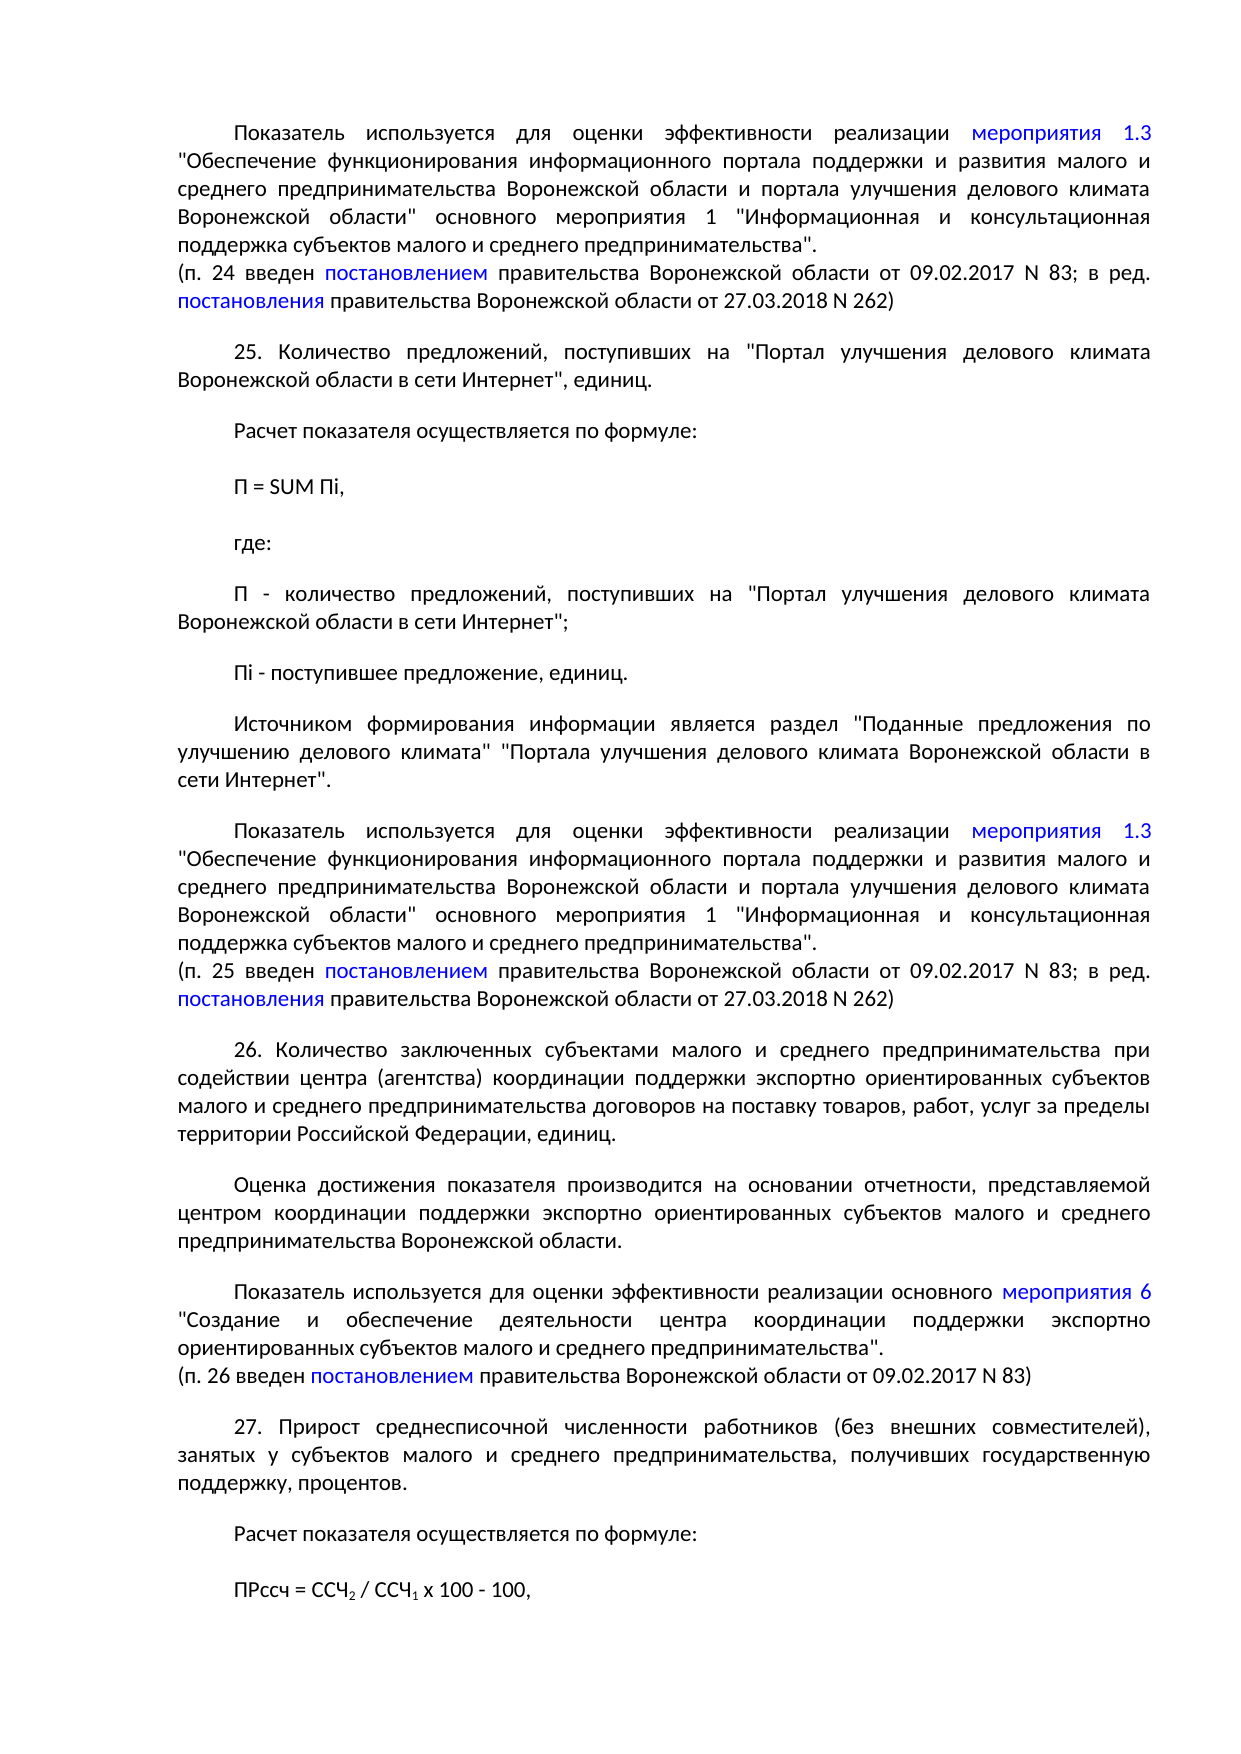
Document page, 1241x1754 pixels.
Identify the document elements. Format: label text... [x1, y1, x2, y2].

text Показатель используется для оценки эффективности реализации основного мероприятия 6 "Создание и обеспечение деятельности центра координации поддержки экспортно ориентированных субъектов малого и среднего предпринимательства". [177, 1277, 1152, 1361]
text Оценка достижения показателя производится на основании отчетности, представляемой центром координации поддержки экспортно ориентированных субъектов малого и среднего предпринимательства Воронежской области. [177, 1170, 1152, 1254]
text (п. 24 введен постановлением правительства Воронежской области от 09.02.2017 N 83; в ред. постановления правительства Воронежской области от 27.03.2018 N 262) [177, 258, 1152, 314]
text (п. 25 введен постановлением правительства Воронежской области от 09.02.2017 N 83; в ред. постановления правительства Воронежской области от 27.03.2018 N 262) [177, 956, 1152, 1012]
text Источником формирования информации является раздел "Поданные предложения по улучшению делового климата" "Портала улучшения делового климата Воронежской области в сети Интернет". [177, 709, 1152, 793]
text где: [177, 528, 1152, 556]
text Расчет показателя осуществляется по формуле: [177, 416, 1152, 444]
text П = SUM Пi, [177, 472, 1152, 500]
text ПРссч = ССЧ2 / ССЧ1 x 100 - 100, [177, 1575, 1152, 1603]
text 26. Количество заключенных субъектами малого и среднего предпринимательства при содействии центра (агентства) координации поддержки экспортно ориентированных субъектов малого и среднего предпринимательства договоров на поставку товаров, работ, услуг за пределы территории Российской Федерации, единиц. [177, 1035, 1152, 1147]
text Расчет показателя осуществляется по формуле: [177, 1519, 1152, 1547]
text 27. Прирост среднесписочной численности работников (без внешних совместителей), занятых у субъектов малого и среднего предпринимательства, получивших государственную поддержку, процентов. [177, 1412, 1152, 1496]
text 25. Количество предложений, поступивших на "Портал улучшения делового климата Воронежской области в сети Интернет", единиц. [177, 337, 1152, 393]
text (п. 26 введен постановлением правительства Воронежской области от 09.02.2017 N 83) [177, 1361, 1152, 1389]
text Показатель используется для оценки эффективности реализации мероприятия 1.3 "Обеспечение функционирования информационного портала поддержки и развития малого и среднего предпринимательства Воронежской области и портала улучшения делового климата Воронежской области" основного мероприятия 1 "Информационная и консультационная поддержка субъектов малого и среднего предпринимательства". [177, 118, 1152, 258]
text П - количество предложений, поступивших на "Портал улучшения делового климата Воронежской области в сети Интернет"; [177, 579, 1152, 635]
text Показатель используется для оценки эффективности реализации мероприятия 1.3 "Обеспечение функционирования информационного портала поддержки и развития малого и среднего предпринимательства Воронежской области и портала улучшения делового климата Воронежской области" основного мероприятия 1 "Информационная и консультационная поддержка субъектов малого и среднего предпринимательства". [177, 816, 1152, 956]
text Пi - поступившее предложение, единиц. [177, 658, 1152, 686]
